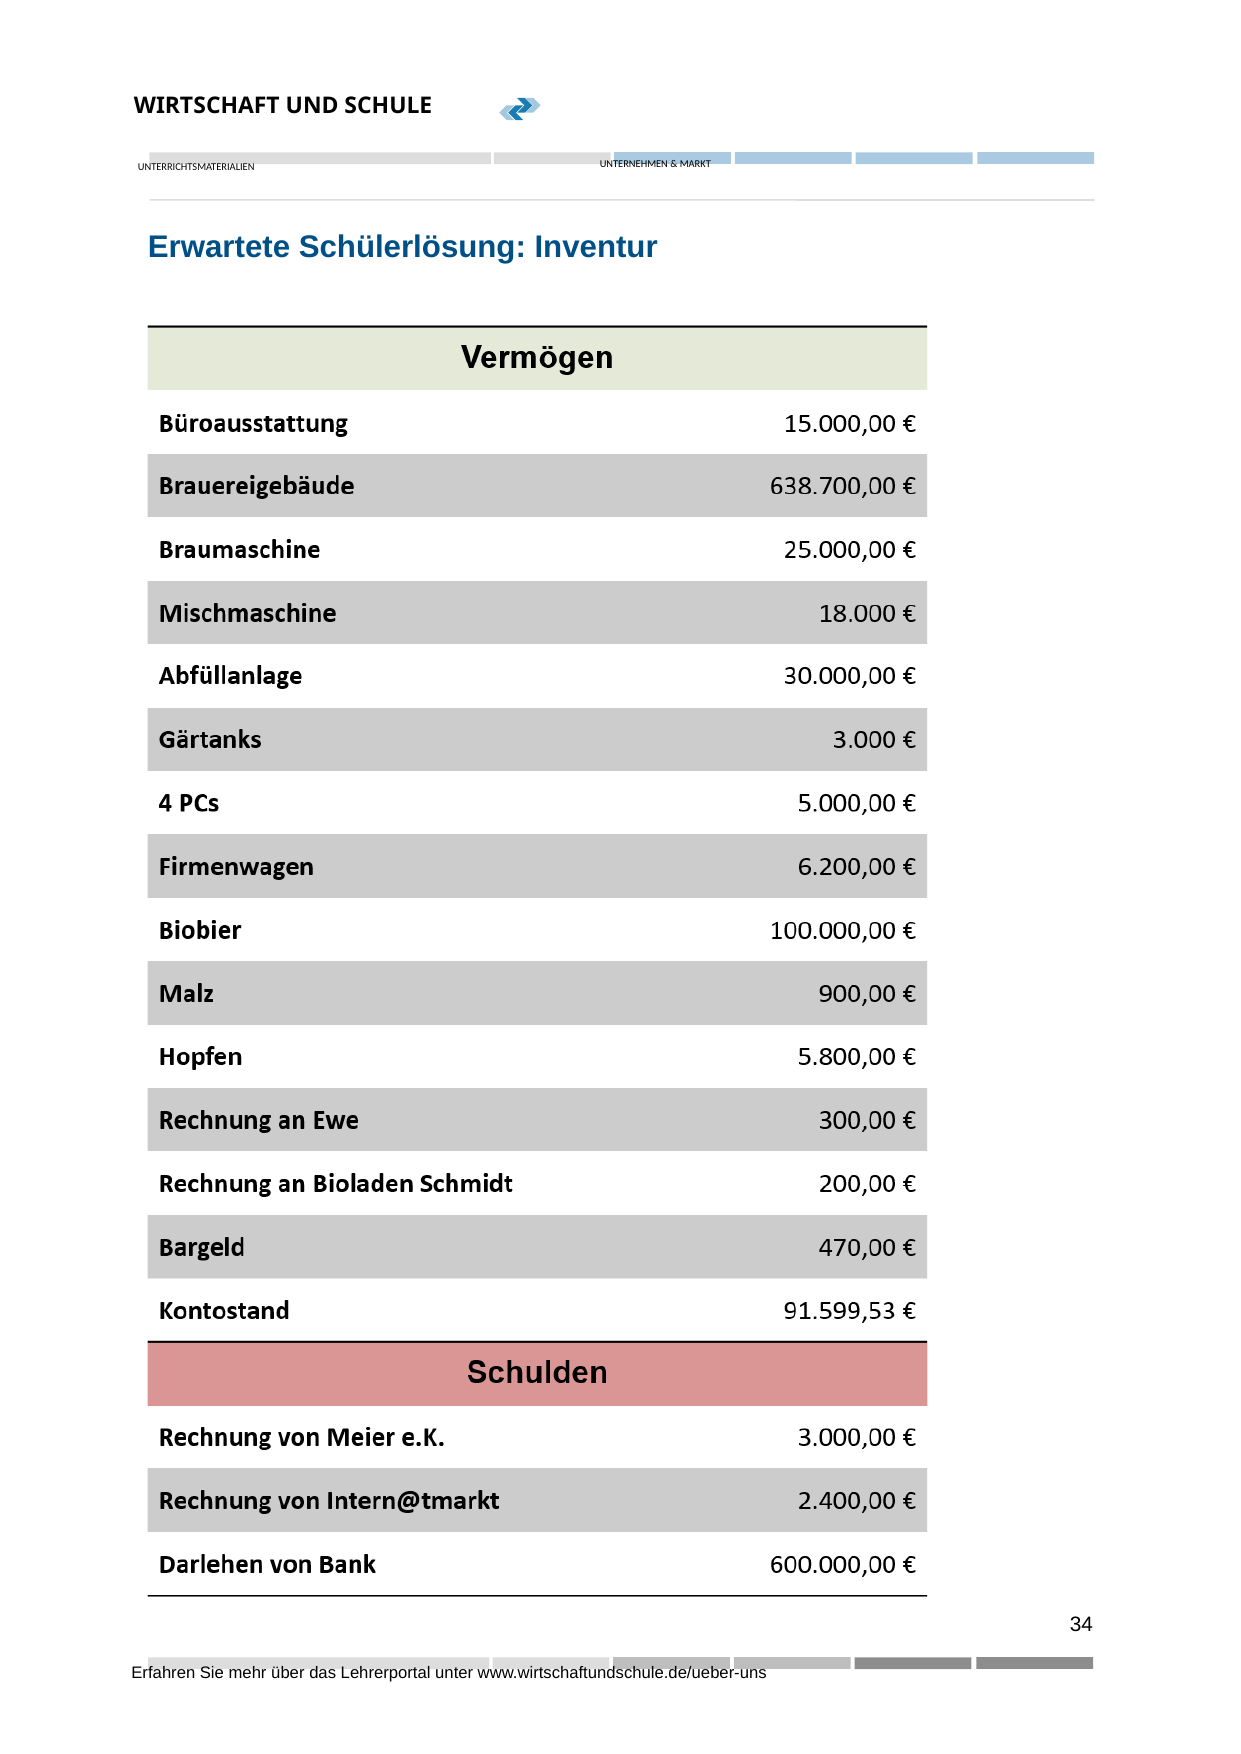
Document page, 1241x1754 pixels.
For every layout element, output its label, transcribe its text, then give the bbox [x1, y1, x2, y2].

picture [147, 325, 928, 1597]
text Erwartete Schülerlösung: Inventur [148, 228, 1093, 264]
